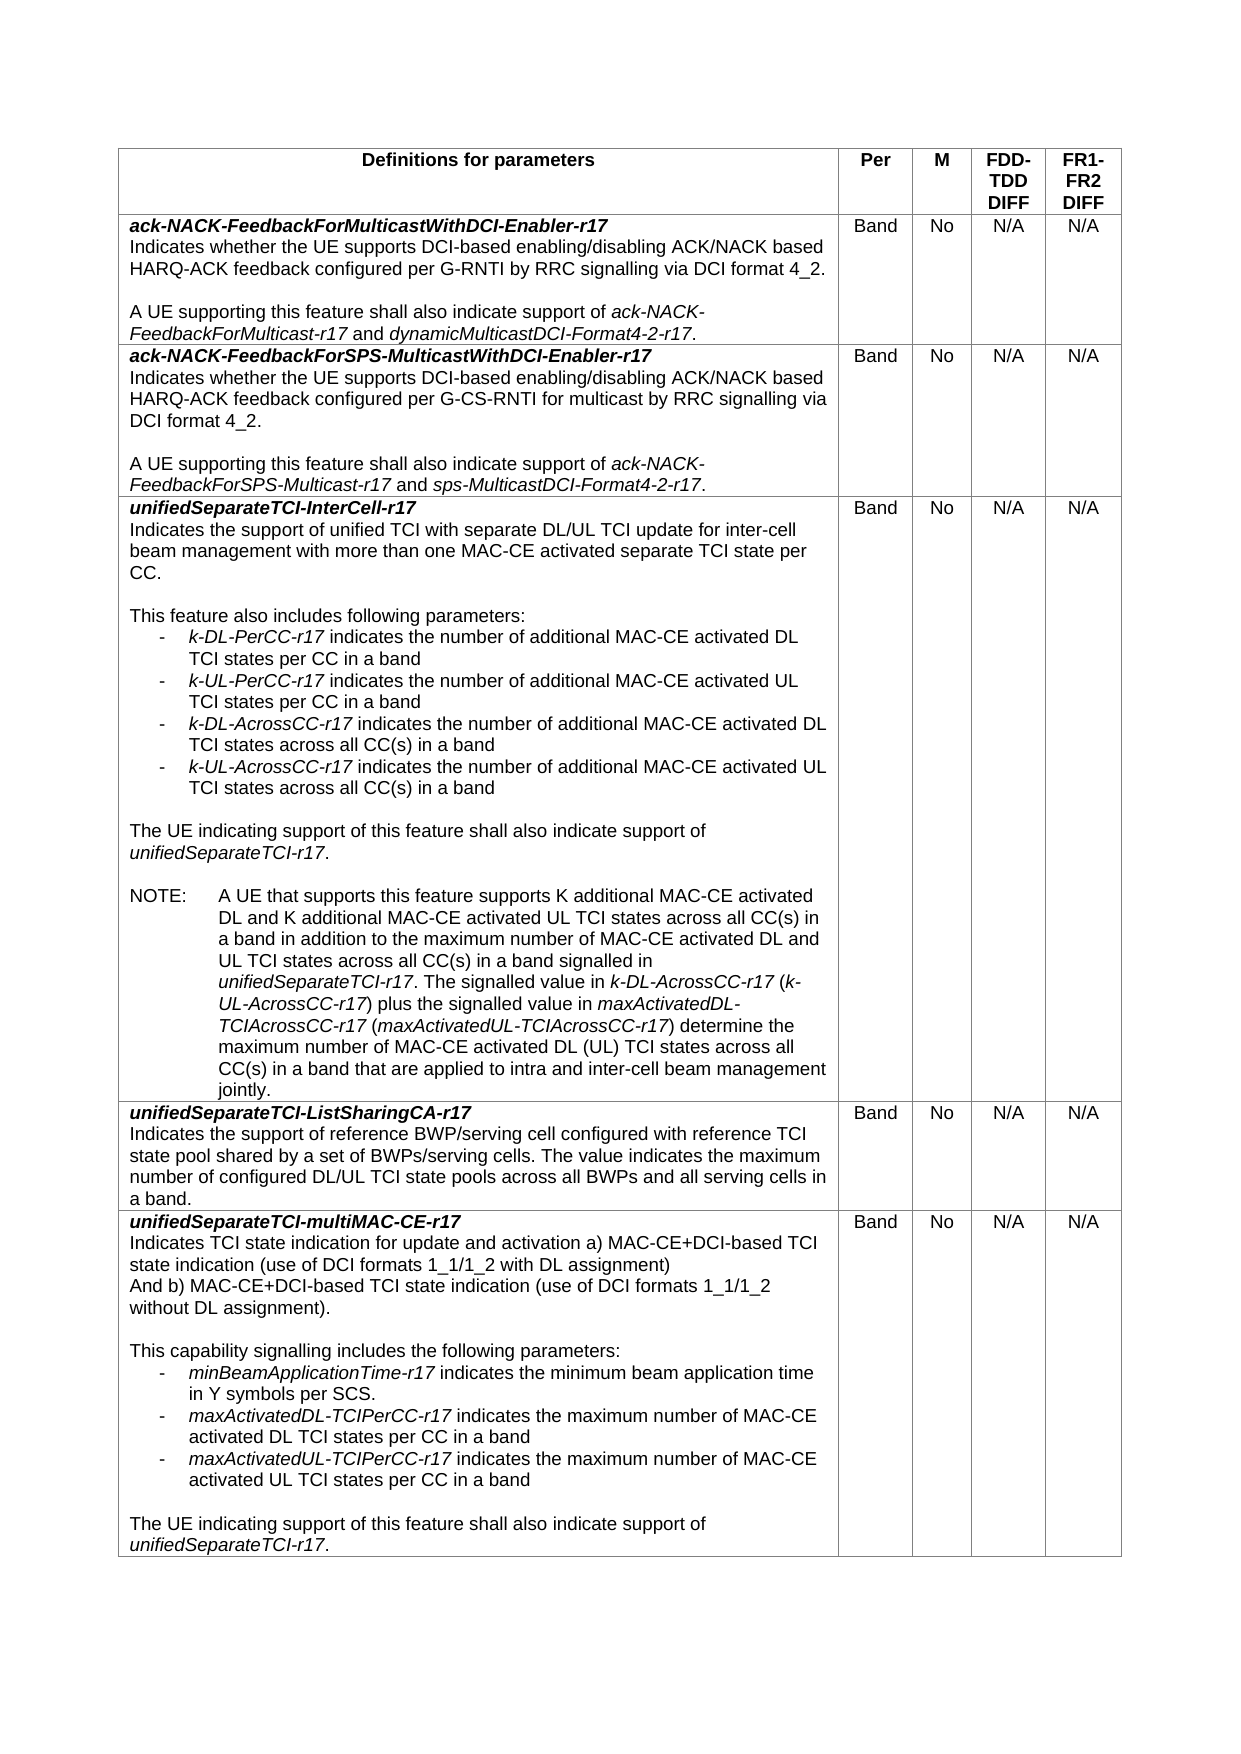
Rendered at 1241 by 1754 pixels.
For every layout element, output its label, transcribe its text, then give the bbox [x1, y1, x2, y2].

table_cell N/A [972, 497, 1045, 1101]
table_cell N/A [972, 1211, 1045, 1556]
table_cell N/A [1046, 345, 1121, 496]
table_cell Band [839, 1211, 912, 1556]
table_cell ack-NACK-FeedbackForSPS-MulticastWithDCI-Enabler-r17 Indicates whether the UE supports DCI-based enabling/disabling ACK/NACK based HARQ-ACK feedback configured per G-CS-RNTI for multicast by RRC signalling via DCI format 4_2. A UE supporting this feature shall also indicate support of ack-NACK-FeedbackForSPS-Multicast-r17 and sps-MulticastDCI-Format4-2-r17. [119, 345, 838, 496]
table_header M [913, 149, 971, 213]
table_cell Band [839, 345, 912, 496]
table_cell N/A [1046, 1102, 1121, 1209]
table_cell No [913, 1102, 971, 1209]
table_cell Band [839, 497, 912, 1101]
table_cell N/A [972, 1102, 1045, 1209]
table_cell unifiedSeparateTCI-multiMAC-CE-r17 Indicates TCI state indication for update and activation a) MAC-CE+DCI-based TCI state indication (use of DCI formats 1_1/1_2 with DL assignment) And b) MAC-CE+DCI-based TCI state indication (use of DCI formats 1_1/1_2 without DL assignment). This capability signalling includes the following parameters: - minBeamApplicationTime-r17 indicates the minimum beam application time in Y symbols per SCS. - maxActivatedDL-TCIPerCC-r17 indicates the maximum number of MAC-CE activated DL TCI states per CC in a band - maxActivatedUL-TCIPerCC-r17 indicates the maximum number of MAC-CE activated UL TCI states per CC in a band The UE indicating support of this feature shall also indicate support of unifiedSeparateTCI-r17. [119, 1211, 838, 1556]
table_cell N/A [972, 345, 1045, 496]
table_header FR1-FR2 DIFF [1046, 149, 1121, 213]
table_cell ack-NACK-FeedbackForMulticastWithDCI-Enabler-r17 Indicates whether the UE supports DCI-based enabling/disabling ACK/NACK based HARQ-ACK feedback configured per G-RNTI by RRC signalling via DCI format 4_2. A UE supporting this feature shall also indicate support of ack-NACK-FeedbackForMulticast-r17 and dynamicMulticastDCI-Format4-2-r17. [119, 215, 838, 344]
table_cell No [913, 497, 971, 1101]
table_cell No [913, 215, 971, 344]
table_cell No [913, 345, 971, 496]
table_cell N/A [1046, 1211, 1121, 1556]
table_cell unifiedSeparateTCI-InterCell-r17 Indicates the support of unified TCI with separate DL/UL TCI update for inter-cell beam management with more than one MAC-CE activated separate TCI state per CC. This feature also includes following parameters: - k-DL-PerCC-r17 indicates the number of additional MAC-CE activated DL TCI states per CC in a band - k-UL-PerCC-r17 indicates the number of additional MAC-CE activated UL TCI states per CC in a band - k-DL-AcrossCC-r17 indicates the number of additional MAC-CE activated DL TCI states across all CC(s) in a band - k-UL-AcrossCC-r17 indicates the number of additional MAC-CE activated UL TCI states across all CC(s) in a band The UE indicating support of this feature shall also indicate support of unifiedSeparateTCI-r17. NOTE: A UE that supports this feature supports K additional MAC-CE activated DL and K additional MAC-CE activated UL TCI states across all CC(s) in a band in addition to the maximum number of MAC-CE activated DL and UL TCI states across all CC(s) in a band signalled in unifiedSeparateTCI-r17. The signalled value in k-DL-AcrossCC-r17 (k-UL-AcrossCC-r17) plus the signalled value in maxActivatedDL-TCIAcrossCC-r17 (maxActivatedUL-TCIAcrossCC-r17) determine the maximum number of MAC-CE activated DL (UL) TCI states across all CC(s) in a band that are applied to intra and inter-cell beam management jointly. [119, 497, 838, 1101]
table_cell unifiedSeparateTCI-ListSharingCA-r17 Indicates the support of reference BWP/serving cell configured with reference TCI state pool shared by a set of BWPs/serving cells. The value indicates the maximum number of configured DL/UL TCI state pools across all BWPs and all serving cells in a band. [119, 1102, 838, 1209]
table_cell No [913, 1211, 971, 1556]
table_cell Band [839, 1102, 912, 1209]
table_header Definitions for parameters [119, 149, 838, 213]
table_header FDD-TDD DIFF [972, 149, 1045, 213]
table_cell N/A [1046, 497, 1121, 1101]
table_cell N/A [972, 215, 1045, 344]
table_cell Band [839, 215, 912, 344]
table_cell N/A [1046, 215, 1121, 344]
table_header Per [839, 149, 912, 213]
